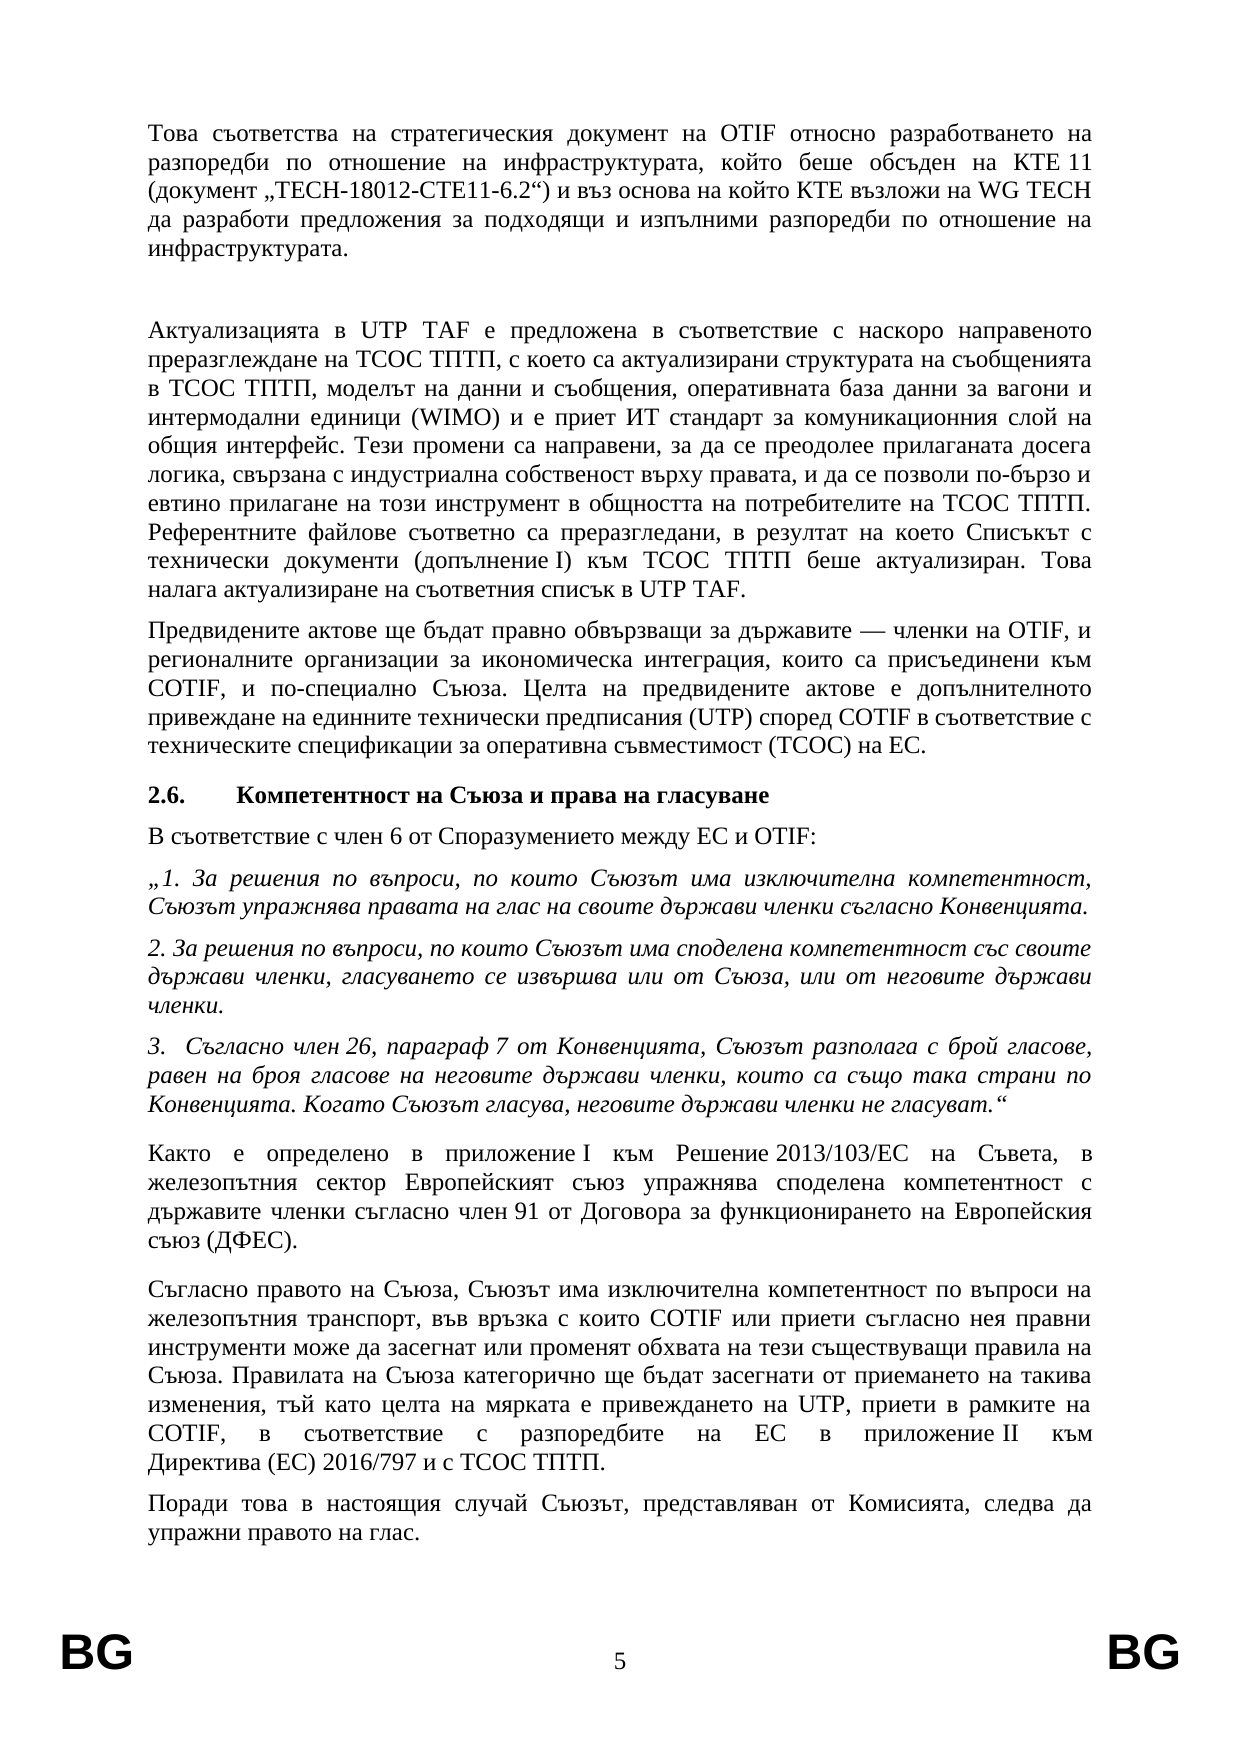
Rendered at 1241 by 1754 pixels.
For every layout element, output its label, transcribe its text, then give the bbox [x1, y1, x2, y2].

text „1. За решения по въпроси, по които Съюзът има изключителна компетентност, Съюзът упражнява правата на глас на своите държави членки съгласно Конвенцията. [148, 863, 1093, 920]
subtitle 2.6. Компетентност на Съюза и права на гласуване [148, 780, 1093, 809]
text В съответствие с член 6 от Споразумението между ЕС и OTIF: [148, 821, 1093, 850]
text 3. Съгласно член 26, параграф 7 от Конвенцията, Съюзът разполага с брой гласове, равен на броя гласове на неговите държави членки, които са също така страни по Конвенцията. Когато Съюзът гласува, неговите държави членки не гласуват.“ [148, 1031, 1093, 1118]
text Съгласно правото на Съюза, Съюзът има изключителна компетентност по въпроси на железопътния транспорт, във връзка с които COTIF или приети съгласно нея правни инструменти може да засегнат или променят обхвата на тези съществуващи правила на Съюза. Правилата на Съюза категорично ще бъдат засегнати от приемането на такива изменения, тъй като целта на мярката е привеждането на UTP, приети в рамките на COTIF, в съответствие с разпоредбите на ЕС в приложение II към Директива (ЕС) 2016/797 и с ТСОС ТПТП. [148, 1274, 1093, 1476]
text Предвидените актове ще бъдат правно обвързващи за държавите — членки на OTIF, и регионалните организации за икономическа интеграция, които са присъединени към COTIF, и по-специално Съюза. Целта на предвидените актове е допълнителното привеждане на единните технически предписания (UTP) според COTIF в съответствие с техническите спецификации за оперативна съвместимост (ТСОС) на ЕС. [148, 616, 1093, 759]
text Актуализацията в UTP TAF е предложена в съответствие с наскоро направеното преразглеждане на ТСОС ТПТП, с което са актуализирани структурата на съобщенията в ТСОС ТПТП, моделът на данни и съобщения, оперативната база данни за вагони и интермодални единици (WIMO) и е приет ИТ стандарт за комуникационния слой на общия интерфейс. Тези промени са направени, за да се преодолее прилаганата досега логика, свързана с индустриална собственост върху правата, и да се позволи по-бързо и евтино прилагане на този инструмент в общността на потребителите на ТСОС ТПТП. Референтните файлове съответно са преразгледани, в резултат на което Списъкът с технически документи (допълнение I) към ТСОС ТПТП беше актуализиран. Това налага актуализиране на съответния списък в UTP TAF. [148, 316, 1093, 603]
text Както е определено в приложение I към Решение 2013/103/ЕС на Съвета, в железопътния сектор Европейският съюз упражнява споделена компетентност с държавите членки съгласно член 91 от Договора за функционирането на Европейския съюз (ДФЕС). [148, 1138, 1093, 1253]
text Поради това в настоящия случай Съюзът, представляван от Комисията, следва да упражни правото на глас. [148, 1488, 1093, 1546]
text Това съответства на стратегическия документ на OTIF относно разработването на разпоредби по отношение на инфраструктурата, който беше обсъден на КТЕ 11 (документ „TECH-18012-CTE11-6.2“) и въз основа на който КТЕ възложи на WG TECH да разработи предложения за подходящи и изпълними разпоредби по отношение на инфраструктурата. [148, 118, 1093, 262]
text 2. За решения по въпроси, по които Съюзът има споделена компетентност със своите държави членки, гласуването се извършва или от Съюза, или от неговите държави членки. [148, 933, 1093, 1019]
